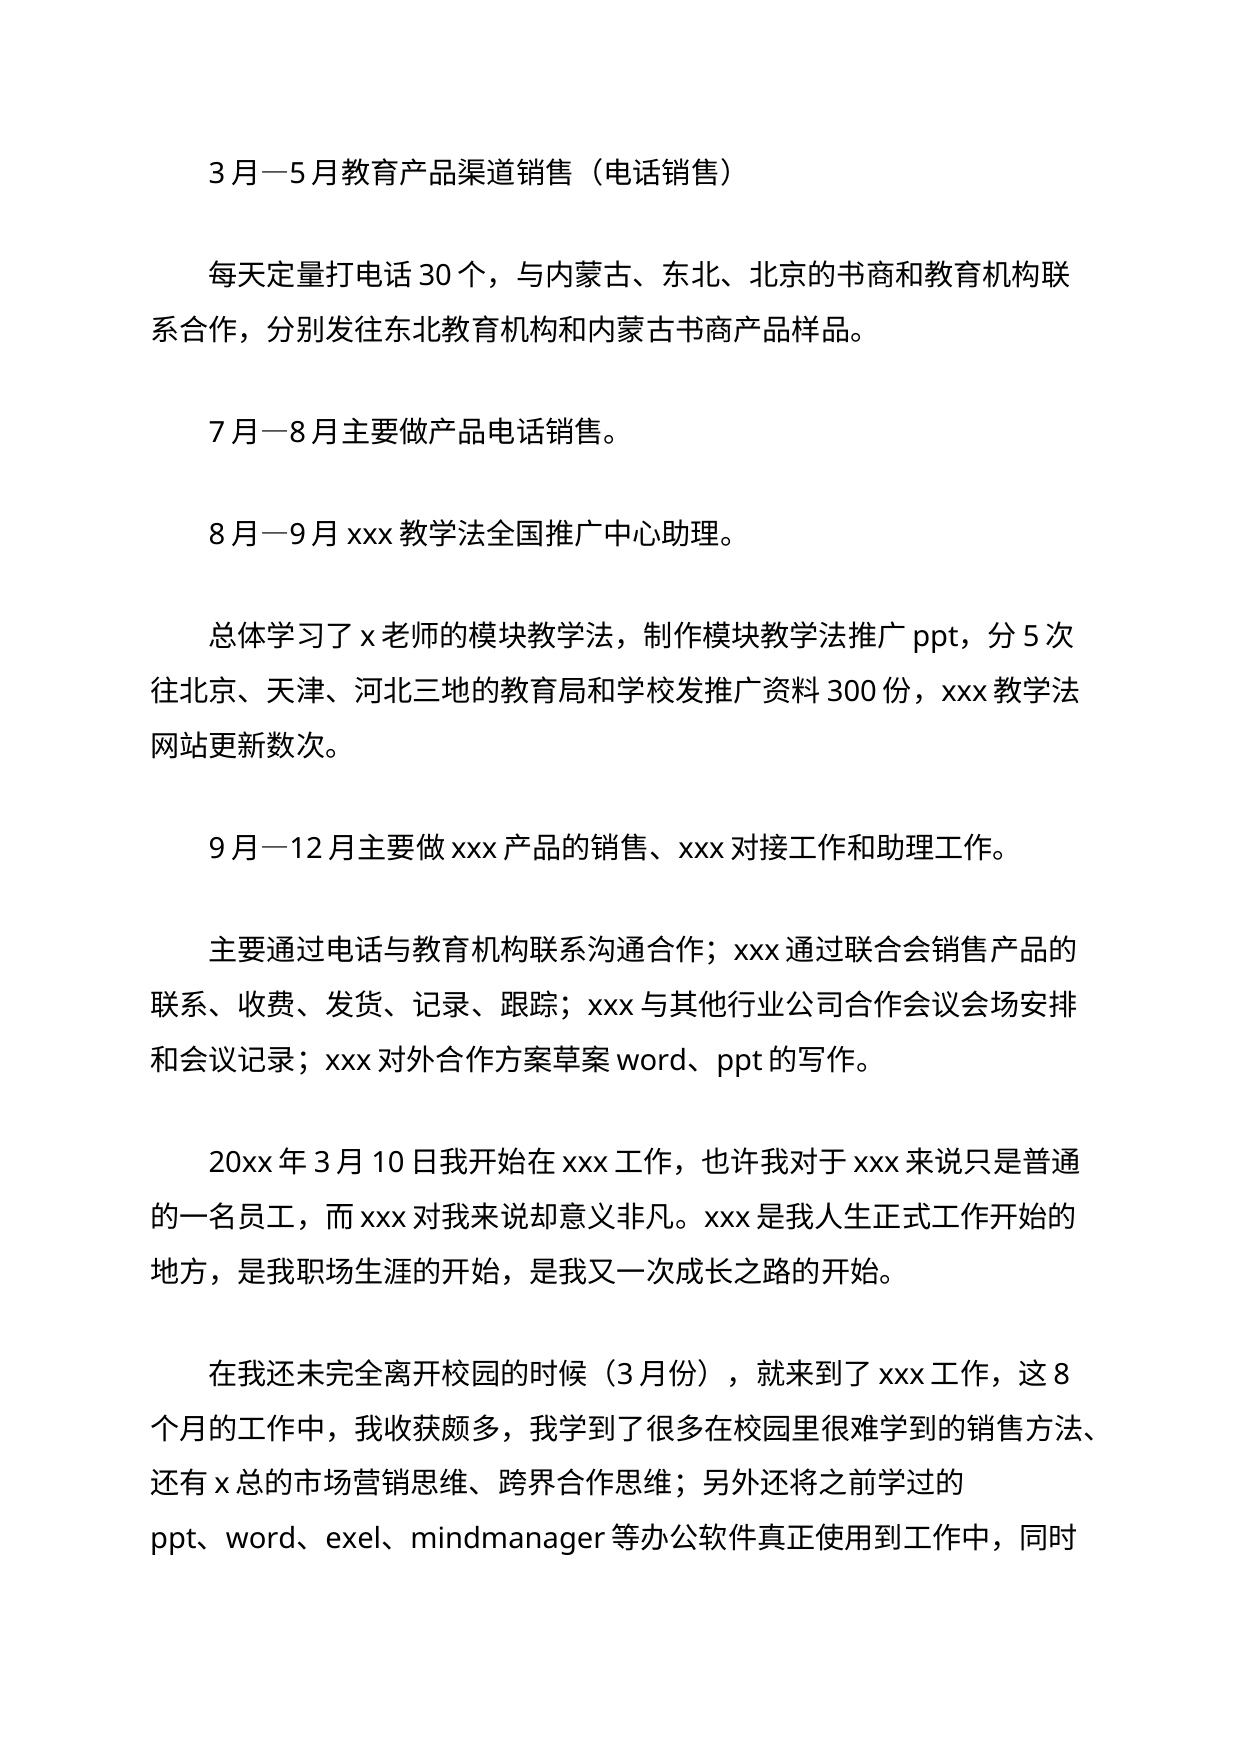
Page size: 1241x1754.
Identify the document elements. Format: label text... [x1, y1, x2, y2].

text 20xx年3月10日我开始在xxx工作，也许我对于xxx来说只是普通的一名员工，而xxx对我来说却意义非凡。xxx是我人生正式工作开始的地方，是我职场生涯的开始，是我又一次成长之路的开始。 [150, 1138, 1090, 1291]
text 主要通过电话与教育机构联系沟通合作；xxx通过联合会销售产品的联系、收费、发货、记录、跟踪；xxx与其他行业公司合作会议会场安排和会议记录；xxx对外合作方案草案word、ppt的写作。 [150, 926, 1090, 1079]
text 7月―8月主要做产品电话销售。 [150, 409, 1090, 451]
text 总体学习了x老师的模块教学法，制作模块教学法推广ppt，分5次往北京、天津、河北三地的教育局和学校发推广资料300份，xxx教学法网站更新数次。 [150, 613, 1090, 765]
text 每天定量打电话30个，与内蒙古、东北、北京的书商和教育机构联系合作，分别发往东北教育机构和内蒙古书商产品样品。 [150, 252, 1090, 349]
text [150, 1350, 1090, 1557]
text 3月―5月教育产品渠道销售（电话销售） [150, 150, 1090, 192]
text 8月―9月xxx教学法全国推广中心助理。 [150, 511, 1090, 553]
text 9月―12月主要做xxx产品的销售、xxx对接工作和助理工作。 [150, 824, 1090, 867]
